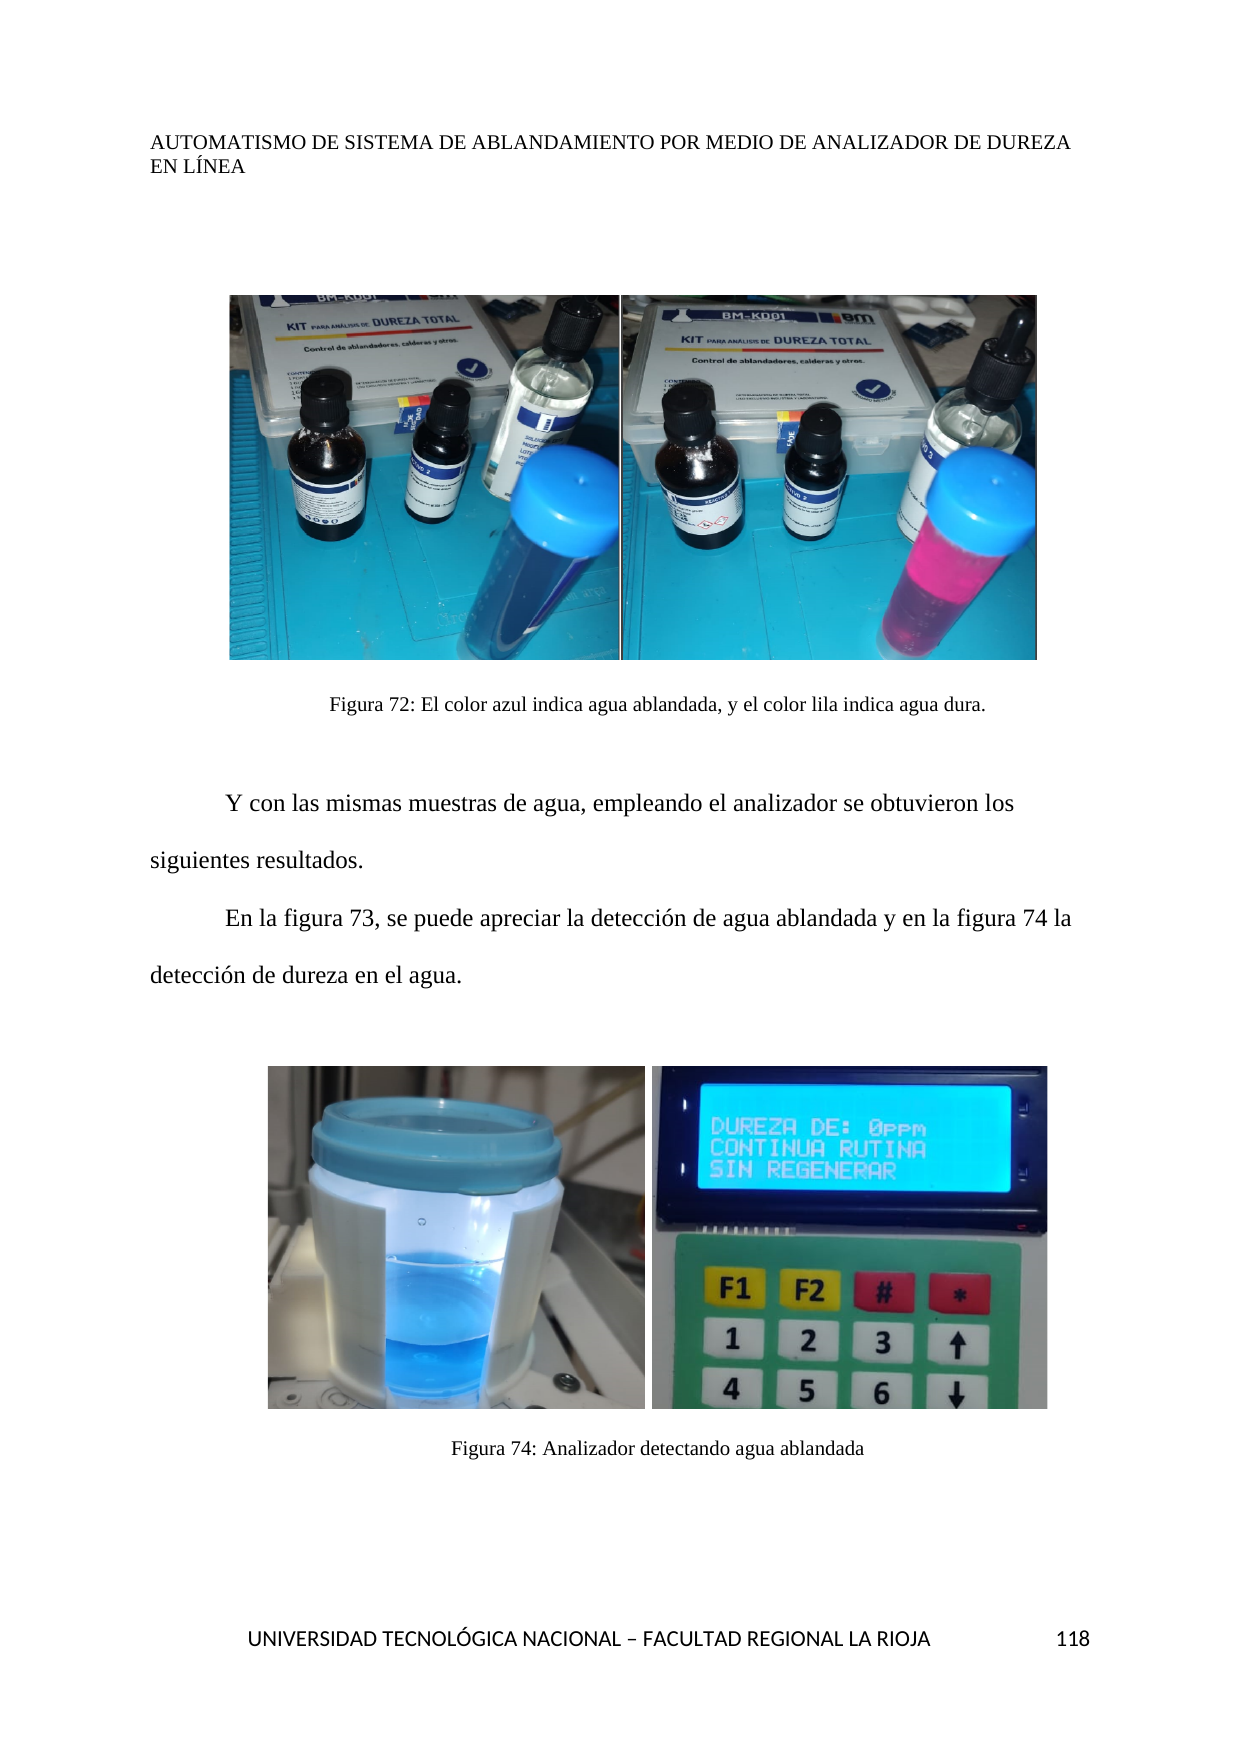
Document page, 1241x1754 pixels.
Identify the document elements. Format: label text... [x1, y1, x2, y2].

text Y con las mismas muestras de agua, empleando el analizador se obtuvieron los siguientes resultados. [150, 788, 1090, 874]
text Figura 74: Analizador detectando agua ablandada [150, 1436, 1090, 1460]
text En la figura 73, se puede apreciar la detección de agua ablandada y en la figura 74 la detección de dureza en el agua. [150, 903, 1090, 989]
text Figura 72: El color azul indica agua ablandada, y el color lila indica agua dura. [150, 692, 1090, 716]
picture [225, 291, 1040, 664]
picture [267, 1066, 1048, 1409]
